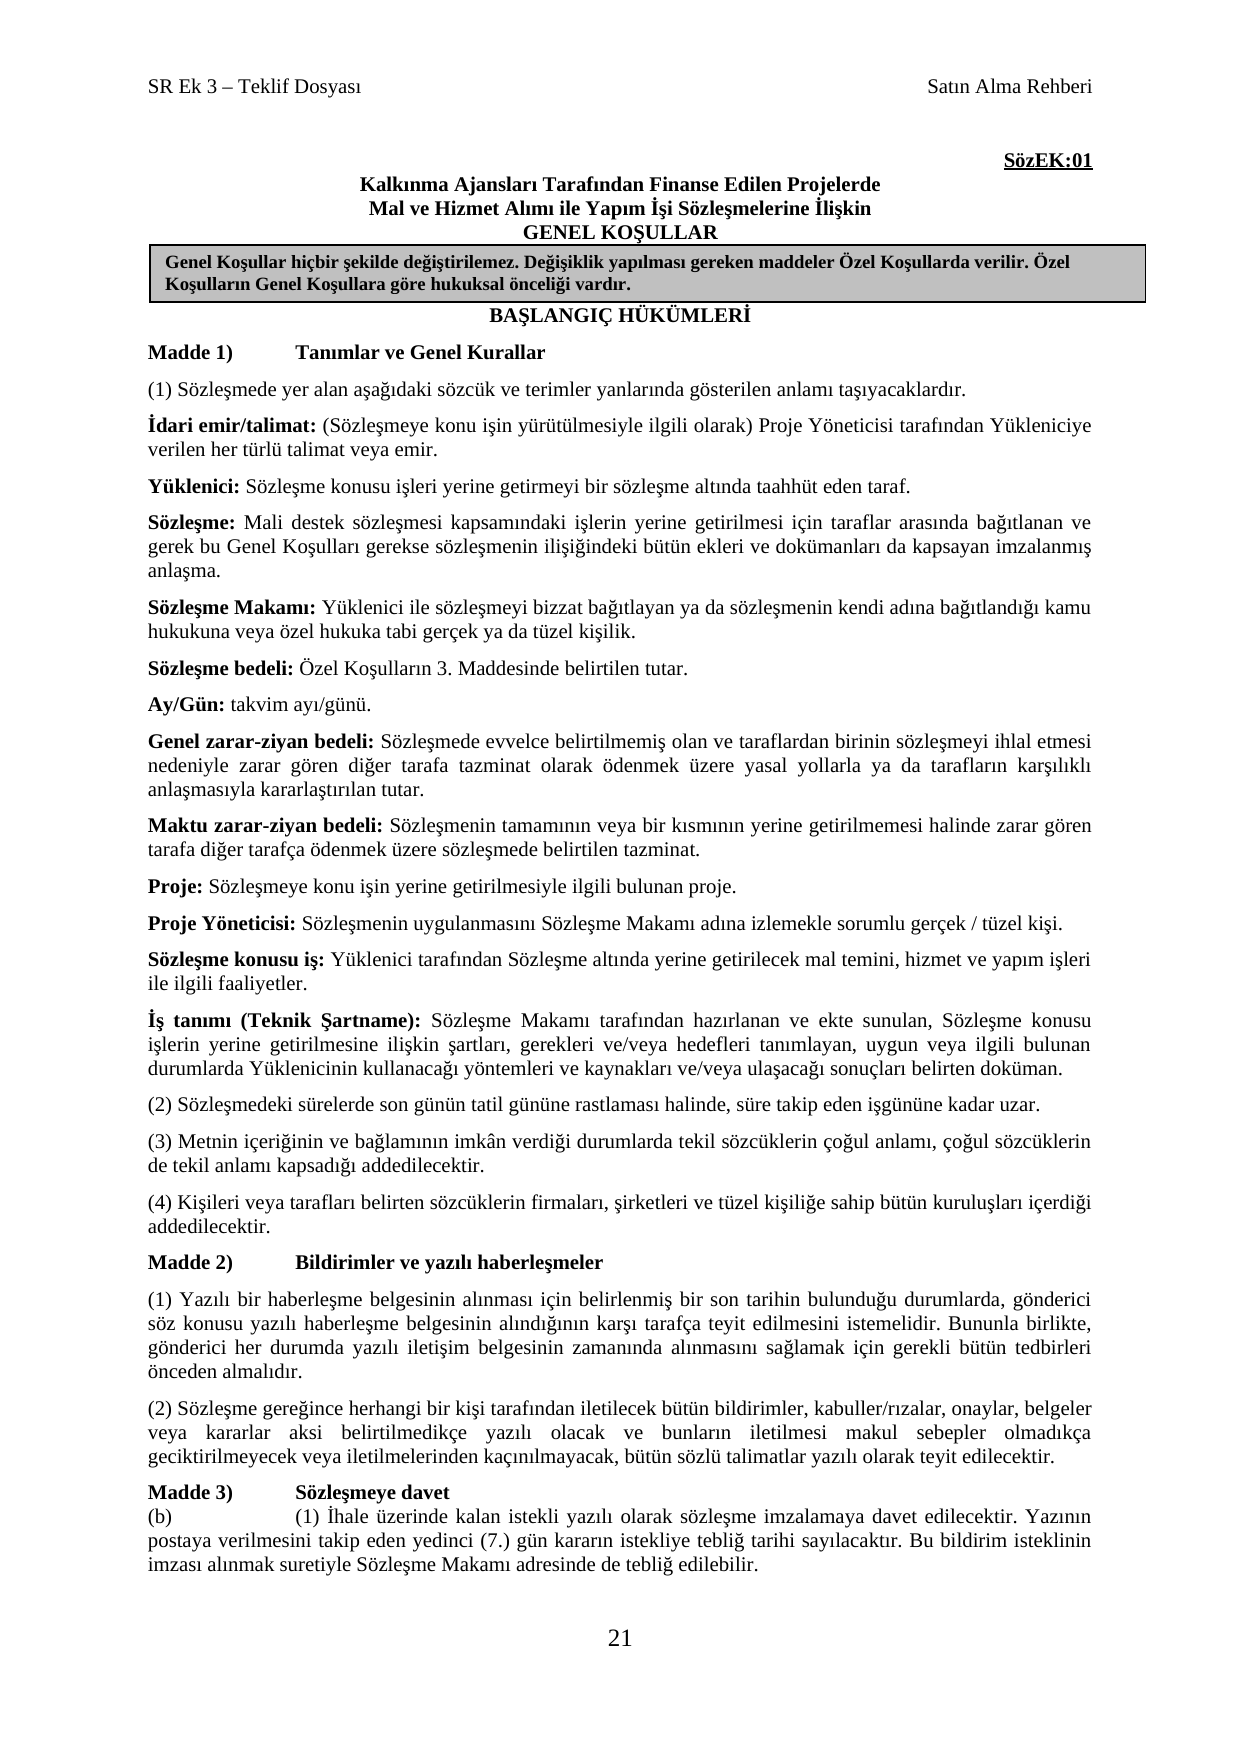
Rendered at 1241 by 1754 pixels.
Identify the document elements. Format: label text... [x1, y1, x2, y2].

text Sözleşme Makamı: Yüklenici ile sözleşmeyi bizzat bağıtlayan ya da sözleşmenin kendi adına bağıtlandığı kamu hukukuna veya özel hukuka tabi gerçek ya da tüzel kişilik. [148, 595, 1093, 643]
text Sözleşme bedeli: Özel Koşulların 3. Maddesinde belirtilen tutar. [148, 656, 1093, 679]
text (2) Sözleşmedeki sürelerde son günün tatil gününe rastlaması halinde, süre takip eden işgününe kadar uzar. [148, 1092, 1093, 1116]
text Proje: Sözleşmeye konu işin yerine getirilmesiyle ilgili bulunan proje. [148, 874, 1093, 898]
text Proje Yöneticisi: Sözleşmenin uygulanmasını Sözleşme Makamı adına izlemekle sorumlu gerçek / tüzel kişi. [148, 911, 1093, 934]
text SözEK:01 [148, 148, 1093, 172]
text GENEL KOŞULLAR [148, 220, 1093, 244]
text Genel zarar-ziyan bedeli: Sözleşmede evvelce belirtilmemiş olan ve taraflardan birinin sözleşmeyi ihlal etmesi nedeniyle zarar gören diğer tarafa tazminat olarak ödenmek üzere yasal yollarla ya da tarafların karşılıklı anlaşmasıyla kararlaştırılan tutar. [148, 729, 1093, 801]
text İş tanımı (Teknik Şartname): Sözleşme Makamı tarafından hazırlanan ve ekte sunulan, Sözleşme konusu işlerin yerine getirilmesine ilişkin şartları, gerekleri ve/veya hedefleri tanımlayan, uygun veya ilgili bulunan durumlarda Yüklenicinin kullanacağı yöntemleri ve kaynakları ve/veya ulaşacağı sonuçları belirten doküman. [148, 1008, 1093, 1080]
text Mal ve Hizmet Alımı ile Yapım İşi Sözleşmelerine İlişkin [148, 196, 1093, 220]
text (1) Yazılı bir haberleşme belgesinin alınması için belirlenmiş bir son tarihin bulunduğu durumlarda, gönderici söz konusu yazılı haberleşme belgesinin alındığının karşı tarafça teyit edilmesini istemelidir. Bununla birlikte, gönderici her durumda yazılı iletişim belgesinin zamanında alınmasını sağlamak için gerekli bütün tedbirleri önceden almalıdır. [148, 1287, 1093, 1383]
text (4) Kişileri veya tarafları belirten sözcüklerin firmaları, şirketleri ve tüzel kişiliğe sahip bütün kuruluşları içerdiği addedilecektir. [148, 1189, 1093, 1238]
list Tanımlar ve Genel Kurallar [148, 340, 1093, 364]
text BAŞLANGIÇ HÜKÜMLERİ [148, 303, 1093, 327]
text (1) İhale üzerinde kalan istekli yazılı olarak sözleşme imzalamaya davet edilecektir. Yazının postaya verilmesini takip eden yedinci (7.) gün kararın istekliye tebliğ tarihi sayılacaktır. Bu bildirim isteklinin imzası alınmak suretiyle Sözleşme Makamı adresinde de tebliğ edilebilir. [148, 1504, 1093, 1576]
text (3) Metnin içeriğinin ve bağlamının imkân verdiği durumlarda tekil sözcüklerin çoğul anlamı, çoğul sözcüklerin de tekil anlamı kapsadığı addedilecektir. [148, 1129, 1093, 1177]
text Maktu zarar-ziyan bedeli: Sözleşmenin tamamının veya bir kısmının yerine getirilmemesi halinde zarar gören tarafa diğer tarafça ödenmek üzere sözleşmede belirtilen tazminat. [148, 813, 1093, 861]
text Sözleşme: Mali destek sözleşmesi kapsamındaki işlerin yerine getirilmesi için taraflar arasında bağıtlanan ve gerek bu Genel Koşulları gerekse sözleşmenin ilişiğindeki bütün ekleri ve dokümanları da kapsayan imzalanmış anlaşma. [148, 510, 1093, 582]
text Kalkınma Ajansları Tarafından Finanse Edilen Projelerde [148, 172, 1093, 196]
text Sözleşme konusu iş: Yüklenici tarafından Sözleşme altında yerine getirilecek mal temini, hizmet ve yapım işleri ile ilgili faaliyetler. [148, 947, 1093, 995]
text İdari emir/talimat: (Sözleşmeye konu işin yürütülmesiyle ilgili olarak) Proje Yöneticisi tarafından Yükleniciye verilen her türlü talimat veya emir. [148, 413, 1093, 461]
text (2) Sözleşme gereğince herhangi bir kişi tarafından iletilecek bütün bildirimler, kabuller/rızalar, onaylar, belgeler veya kararlar aksi belirtilmedikçe yazılı olacak ve bunların iletilmesi makul sebepler olmadıkça geciktirilmeyecek veya iletilmelerinden kaçınılmayacak, bütün sözlü talimatlar yazılı olarak teyit edilecektir. [148, 1396, 1093, 1468]
text (1) Sözleşmede yer alan aşağıdaki sözcük ve terimler yanlarında gösterilen anlamı taşıyacaklardır. [148, 376, 1093, 401]
list Sözleşmeye davet [148, 1480, 1093, 1504]
list Bildirimler ve yazılı haberleşmeler [148, 1250, 1093, 1274]
text Ay/Gün: takvim ayı/günü. [148, 692, 1093, 716]
text Yüklenici: Sözleşme konusu işleri yerine getirmeyi bir sözleşme altında taahhüt eden taraf. [148, 474, 1093, 498]
